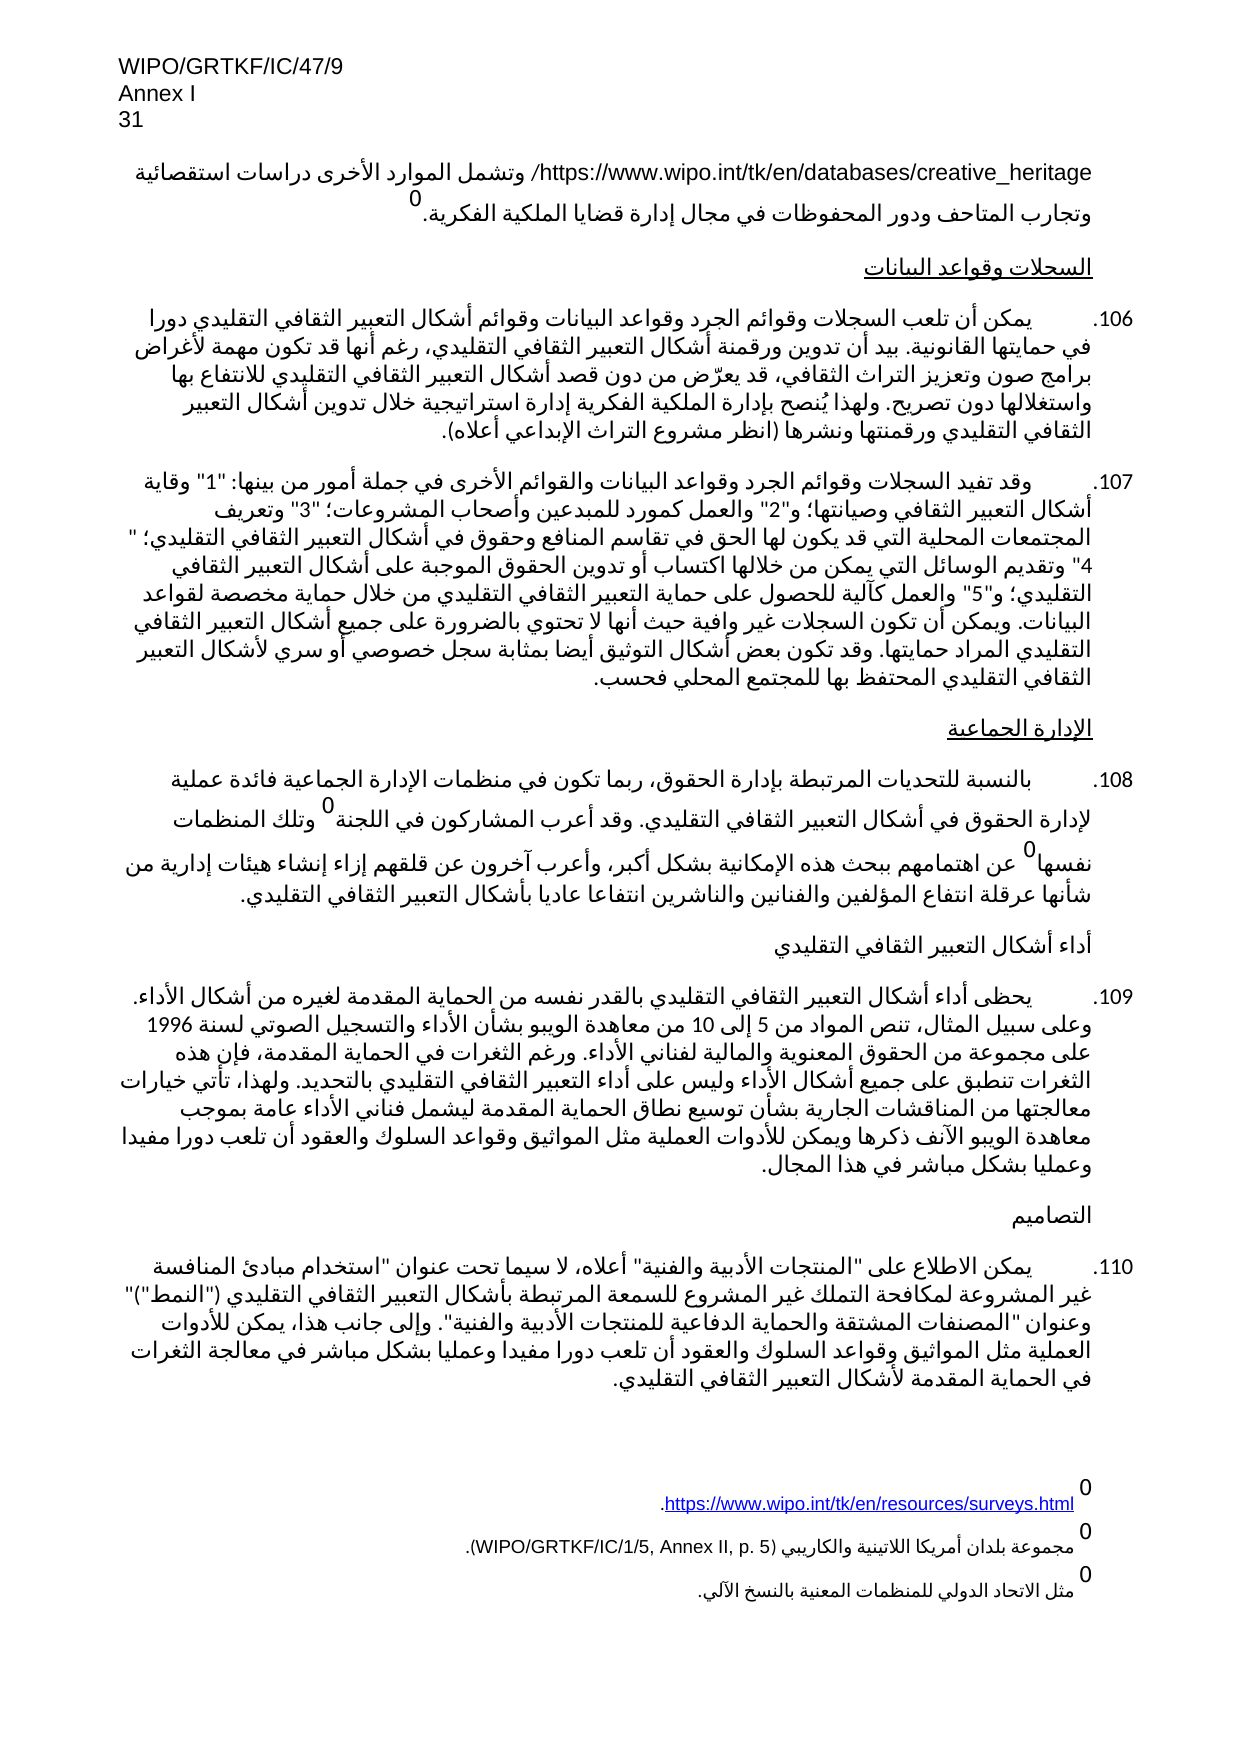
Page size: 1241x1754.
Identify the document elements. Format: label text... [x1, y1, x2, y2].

text يمكن الاطلاع على "المنتجات الأدبية والفنية" أعلاه، لا سيما تحت عنوان "استخدام مبادئ المنافسة غير المشروعة لمكافحة التملك غير المشروع للسمعة المرتبطة بأشكال التعبير الثقافي التقليدي ("النمط")" وعنوان "المصنفات المشتقة والحماية الدفاعية للمنتجات الأدبية والفنية". وإلى جانب هذا، يمكن للأدوات العملية مثل المواثيق وقواعد السلوك والعقود أن تلعب دورا مفيدا وعمليا بشكل مباشر في معالجة الثغرات في الحماية المقدمة لأشكال التعبير الثقافي التقليدي. [118, 1252, 1092, 1392]
text يمكن أن تلعب السجلات وقوائم الجرد وقواعد البيانات وقوائم أشكال التعبير الثقافي التقليدي دورا في حمايتها القانونية. بيد أن تدوين ورقمنة أشكال التعبير الثقافي التقليدي، رغم أنها قد تكون مهمة لأغراض برامج صون وتعزيز التراث الثقافي، قد يعرّض من دون قصد أشكال التعبير الثقافي التقليدي للانتفاع بها واستغلالها دون تصريح. ولهذا يُنصح بإدارة الملكية الفكرية إدارة استراتيجية خلال تدوين أشكال التعبير الثقافي التقليدي ورقمنتها ونشرها (انظر مشروع التراث الإبداعي أعلاه). [118, 304, 1092, 444]
subtitle التصاميم [118, 1201, 1092, 1229]
subtitle السجلات وقواعد البيانات [118, 253, 1092, 281]
text وقد تفيد السجلات وقوائم الجرد وقواعد البيانات والقوائم الأخرى في جملة أمور من بينها: "1" وقاية أشكال التعبير الثقافي وصيانتها؛ و"2" والعمل كمورد للمبدعين وأصحاب المشروعات؛ "3" وتعريف المجتمعات المحلية التي قد يكون لها الحق في تقاسم المنافع وحقوق في أشكال التعبير الثقافي التقليدي؛ "4" وتقديم الوسائل التي يمكن من خلالها اكتساب أو تدوين الحقوق الموجبة على أشكال التعبير الثقافي التقليدي؛ و"5" والعمل كآلية للحصول على حماية التعبير الثقافي التقليدي من خلال حماية مخصصة لقواعد البيانات. ويمكن أن تكون السجلات غير وافية حيث أنها لا تحتوي بالضرورة على جميع أشكال التعبير الثقافي التقليدي المراد حمايتها. وقد تكون بعض أشكال التوثيق أيضا بمثابة سجل خصوصي أو سري لأشكال التعبير الثقافي التقليدي المحتفظ بها للمجتمع المحلي فحسب. [118, 467, 1092, 691]
subtitle أداء أشكال التعبير الثقافي التقليدي [118, 931, 1092, 959]
text بالنسبة للتحديات المرتبطة بإدارة الحقوق، ربما تكون في منظمات الإدارة الجماعية فائدة عملية لإدارة الحقوق في أشكال التعبير الثقافي التقليدي. وقد أعرب المشاركون في اللجنة وتلك المنظمات نفسها عن اهتمامهم ببحث هذه الإمكانية بشكل أكبر، وأعرب آخرون عن قلقهم إزاء إنشاء هيئات إدارية من شأنها عرقلة انتفاع المؤلفين والفنانين والناشرين انتفاعا عاديا بأشكال التعبير الثقافي التقليدي. [118, 765, 1092, 908]
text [118, 158, 1092, 230]
text يحظى أداء أشكال التعبير الثقافي التقليدي بالقدر نفسه من الحماية المقدمة لغيره من أشكال الأداء. وعلى سبيل المثال، تنص المواد من 5 إلى 10 من معاهدة الويبو بشأن الأداء والتسجيل الصوتي لسنة 1996 على مجموعة من الحقوق المعنوية والمالية لفناني الأداء. ورغم الثغرات في الحماية المقدمة، فإن هذه الثغرات تنطبق على جميع أشكال الأداء وليس على أداء التعبير الثقافي التقليدي بالتحديد. ولهذا، تأتي خيارات معالجتها من المناقشات الجارية بشأن توسيع نطاق الحماية المقدمة ليشمل فناني الأداء عامة بموجب معاهدة الويبو الآنف ذكرها ويمكن للأدوات العملية مثل المواثيق وقواعد السلوك والعقود أن تلعب دورا مفيدا وعمليا بشكل مباشر في هذا المجال. [118, 982, 1092, 1178]
subtitle الإدارة الجماعية [118, 714, 1092, 742]
